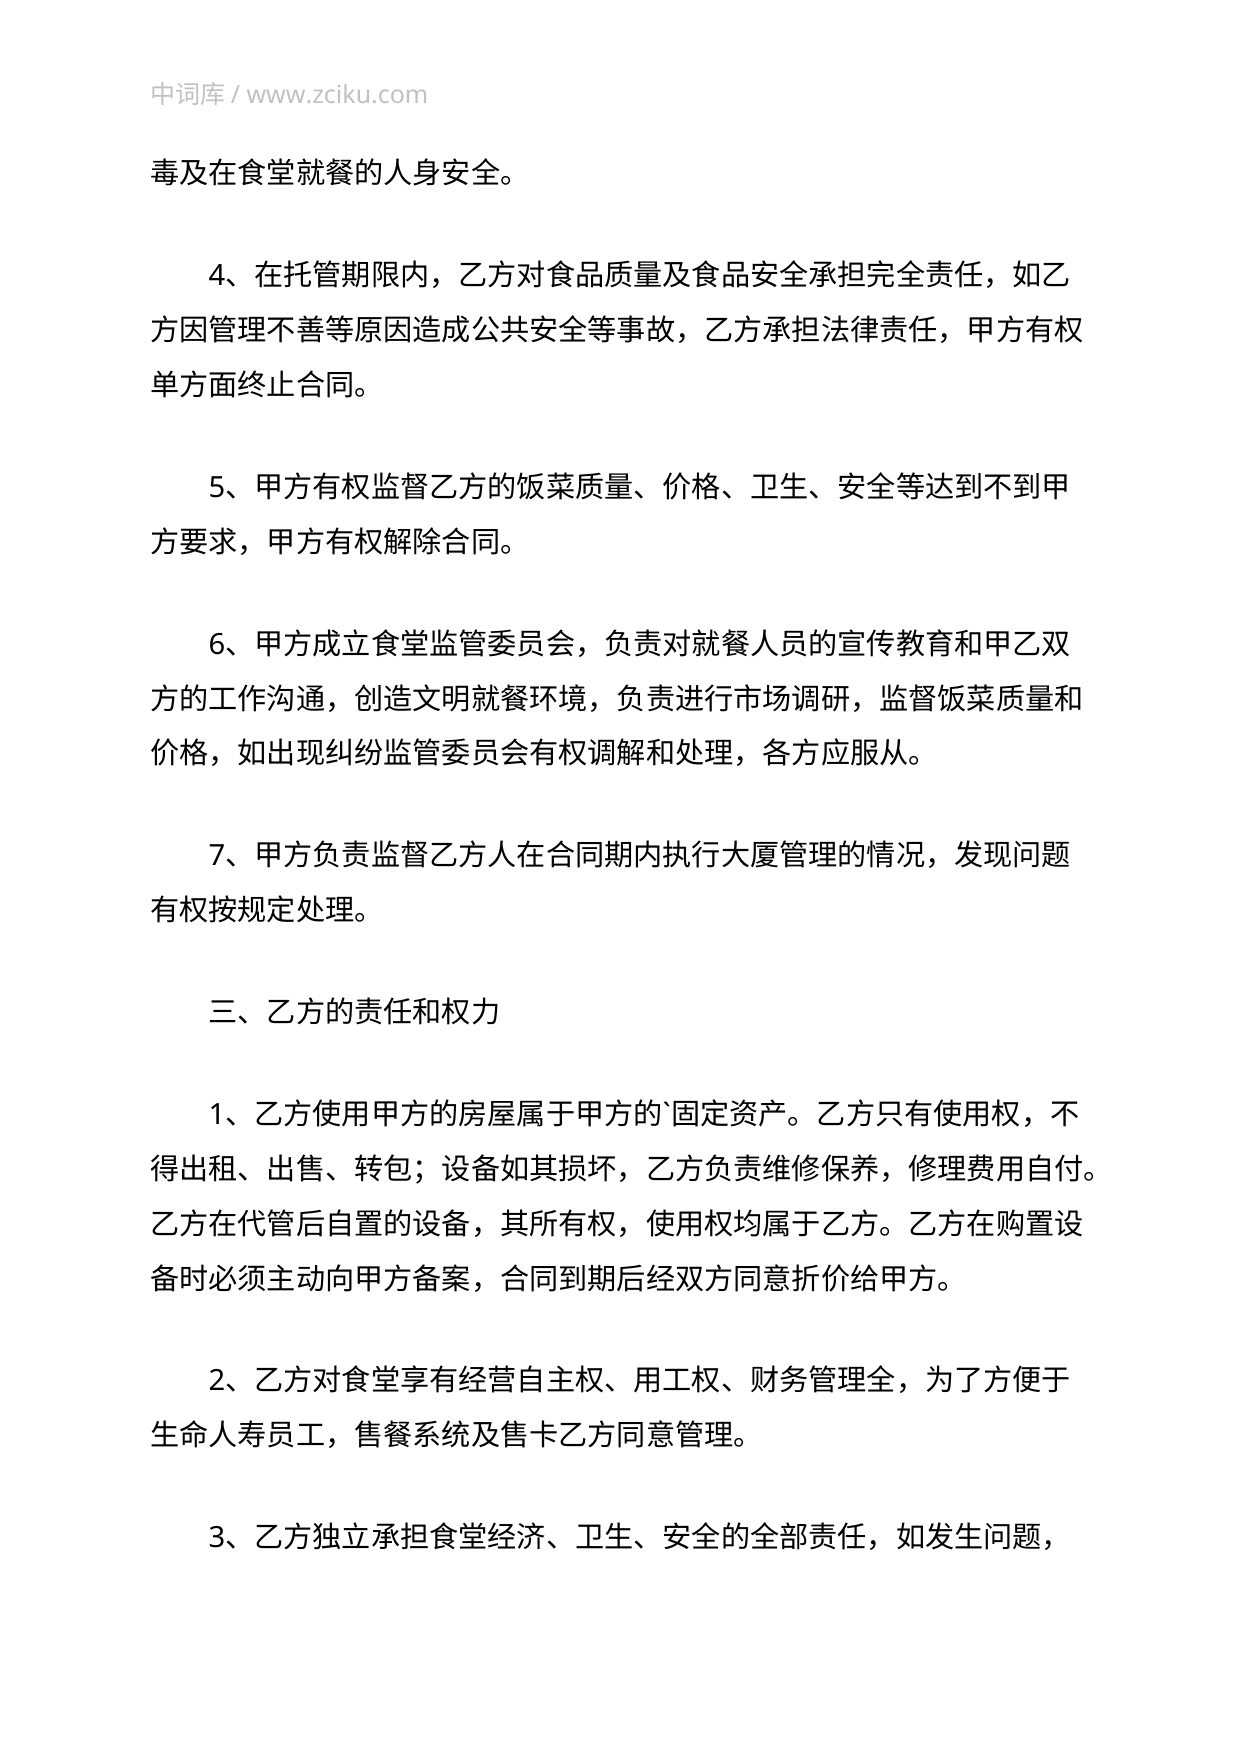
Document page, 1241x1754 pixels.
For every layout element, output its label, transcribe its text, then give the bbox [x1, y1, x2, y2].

text 7、甲方负责监督乙方人在合同期内执行大厦管理的情况，发现问题有权按规定处理。 [150, 832, 1090, 929]
text 2、乙方对食堂享有经营自主权、用工权、财务管理全，为了方便于生命人寿员工，售餐系统及售卡乙方同意管理。 [150, 1357, 1090, 1454]
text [150, 150, 1090, 192]
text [150, 1514, 1090, 1556]
text 三、乙方的责任和权力 [150, 989, 1090, 1031]
text 6、甲方成立食堂监管委员会，负责对就餐人员的宣传教育和甲乙双方的工作沟通，创造文明就餐环境，负责进行市场调研，监督饭菜质量和价格，如出现纠纷监管委员会有权调解和处理，各方应服从。 [150, 620, 1090, 772]
text 4、在托管期限内，乙方对食品质量及食品安全承担完全责任，如乙方因管理不善等原因造成公共安全等事故，乙方承担法律责任，甲方有权单方面终止合同。 [150, 252, 1090, 404]
text 5、甲方有权监督乙方的饭菜质量、价格、卫生、安全等达到不到甲方要求，甲方有权解除合同。 [150, 463, 1090, 561]
text 1、乙方使用甲方的房屋属于甲方的`固定资产。乙方只有使用权，不得出租、出售、转包；设备如其损坏，乙方负责维修保养，修理费用自付。乙方在代管后自置的设备，其所有权，使用权均属于乙方。乙方在购置设备时必须主动向甲方备案，合同到期后经双方同意折价给甲方。 [150, 1090, 1090, 1297]
